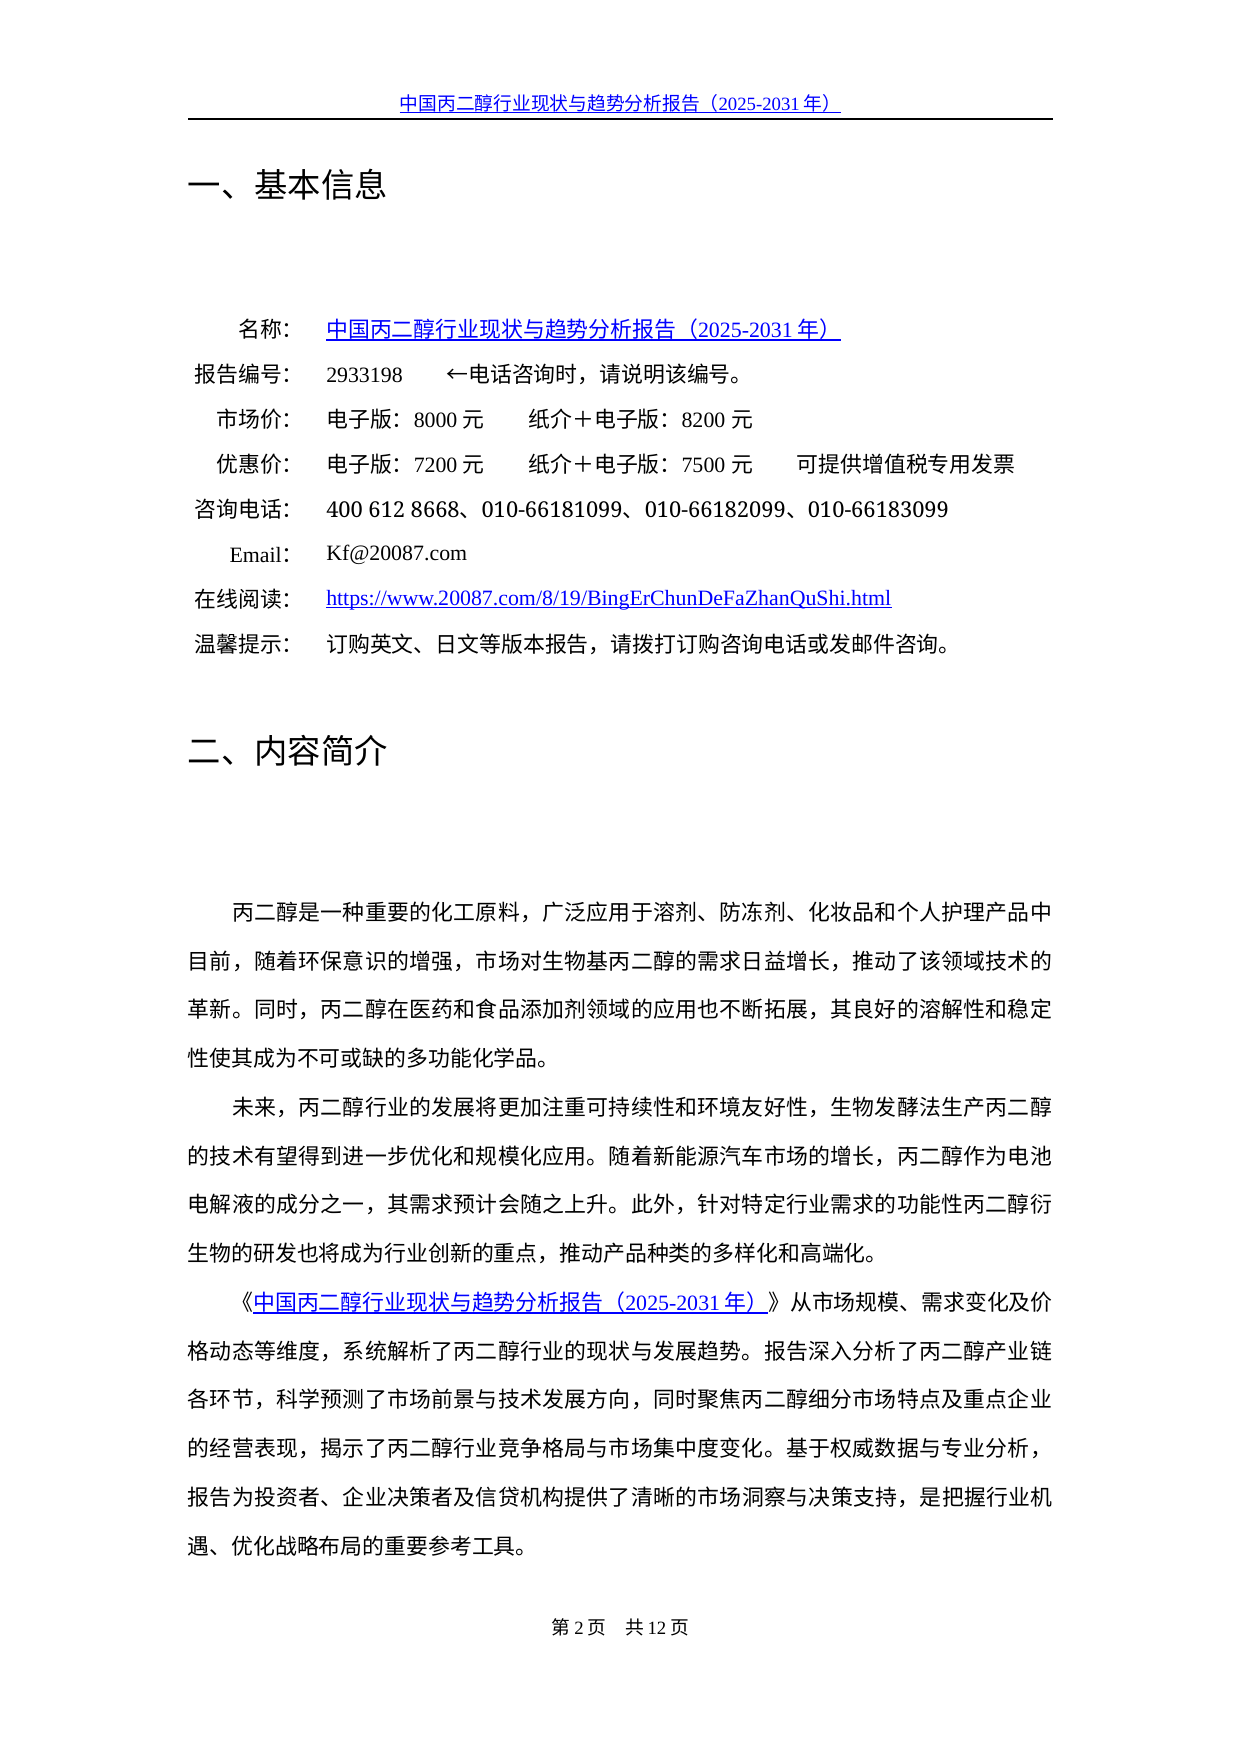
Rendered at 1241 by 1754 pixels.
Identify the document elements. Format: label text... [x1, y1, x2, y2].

table_cell 在线阅读： [167, 582, 315, 627]
table_cell 电子版：7200 元 纸介＋电子版：7500 元 可提供增值税专用发票 [315, 447, 1073, 492]
table_cell 温馨提示： [167, 627, 315, 672]
title 二、内容简介 [187, 717, 1053, 782]
table_cell 优惠价： [167, 447, 315, 492]
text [187, 894, 1053, 1561]
table_cell 400 612 8668、010-66181099、010-66182099、010-66183099 [315, 492, 1073, 537]
table_cell 报告编号： [167, 357, 315, 402]
table_cell 2933198 ←电话咨询时，请说明该编号。 [315, 357, 1073, 402]
table_header 中国丙二醇行业现状与趋势分析报告（2025-2031年） [315, 312, 1073, 357]
table_cell Email： [167, 537, 315, 582]
table_cell 电子版：8000 元 纸介＋电子版：8200 元 [315, 402, 1073, 447]
table_cell [315, 582, 1073, 627]
table_cell Kf@20087.com [315, 537, 1073, 582]
title 一、基本信息 [187, 150, 1053, 215]
table_header 名称： [167, 312, 315, 357]
table_cell 市场价： [167, 402, 315, 447]
table_cell 咨询电话： [167, 492, 315, 537]
table_cell 订购英文、日文等版本报告，请拨打订购咨询电话或发邮件咨询。 [315, 627, 1073, 672]
